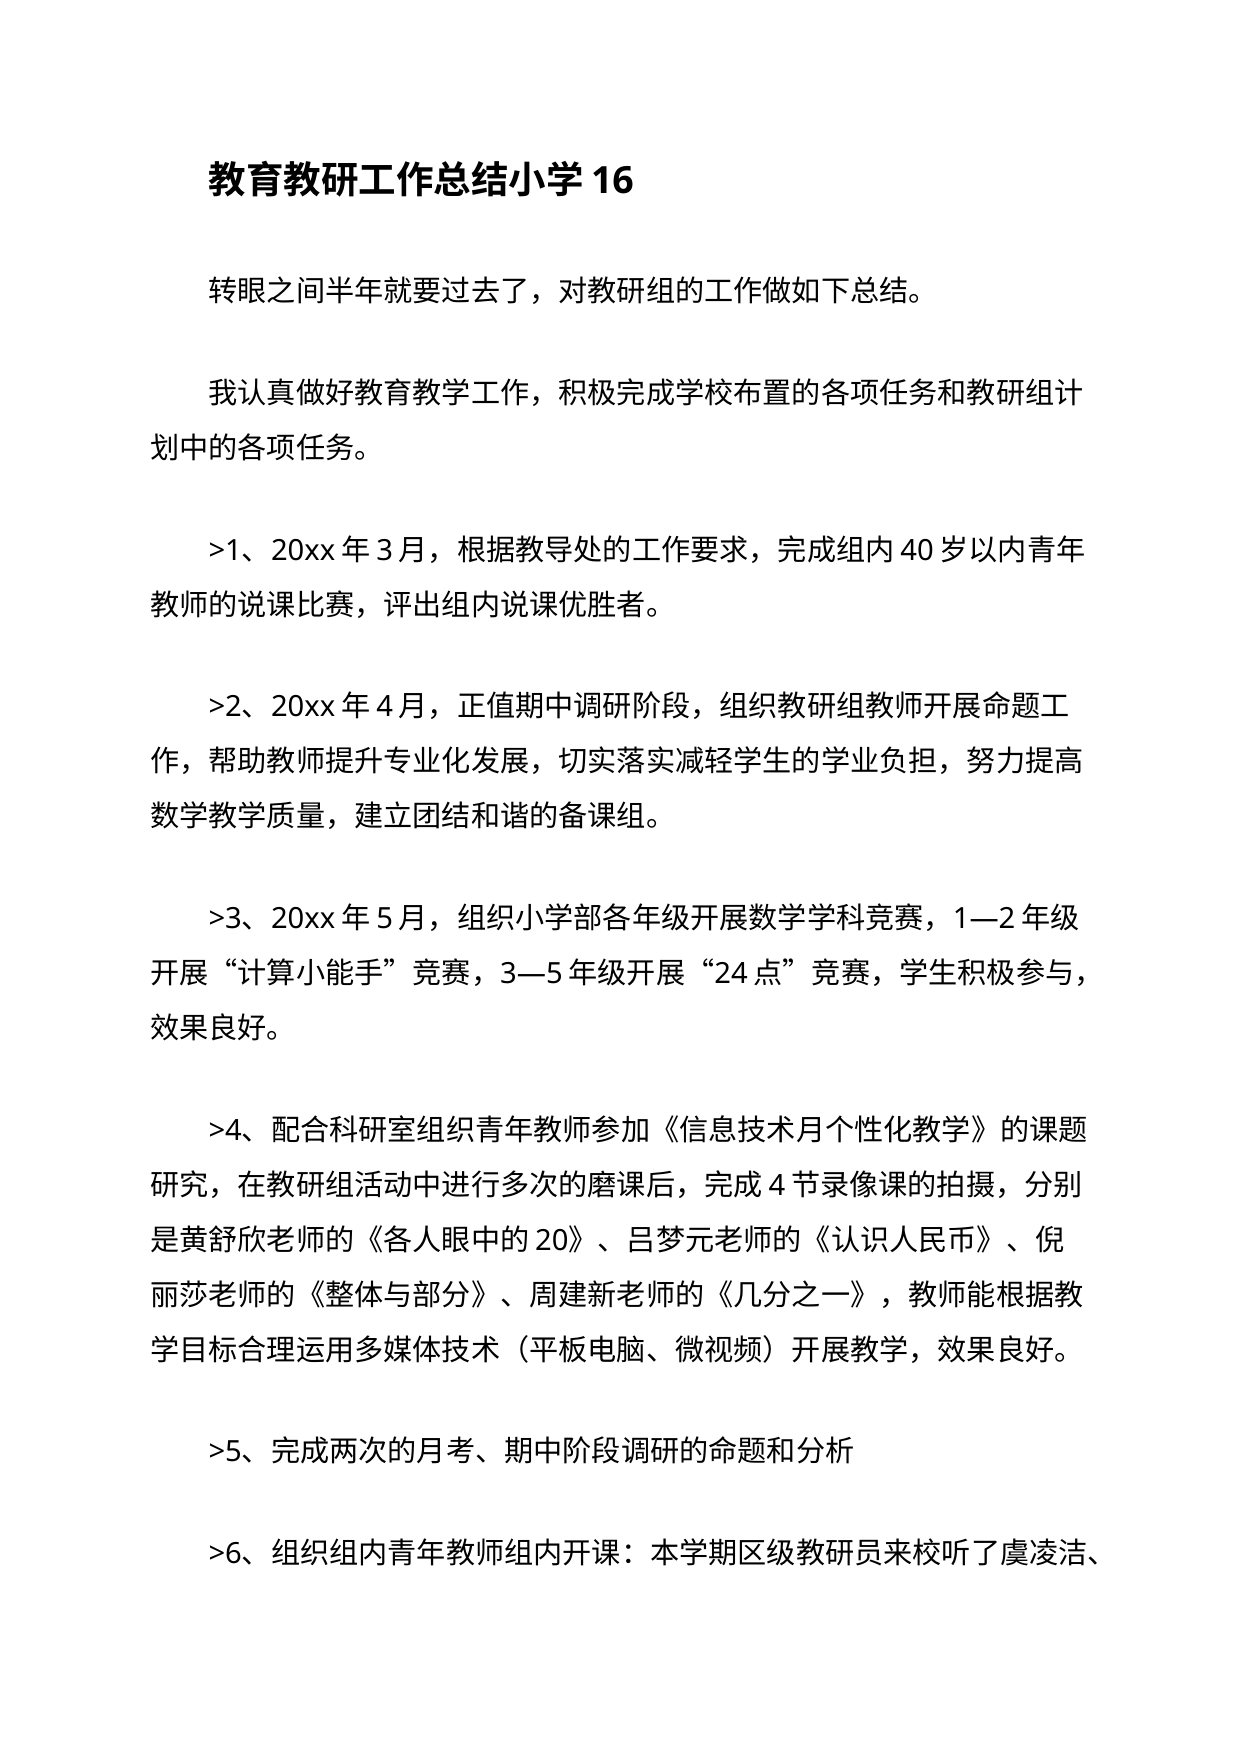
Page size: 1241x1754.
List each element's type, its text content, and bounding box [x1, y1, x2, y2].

text >3、20xx年5月，组织小学部各年级开展数学学科竞赛，1—2年级开展“计算小能手”竞赛，3—5年级开展“24点”竞赛，学生积极参与，效果良好。 [150, 894, 1090, 1047]
text 转眼之间半年就要过去了，对教研组的工作做如下总结。 [150, 268, 1090, 310]
text 我认真做好教育教学工作，积极完成学校布置的各项任务和教研组计划中的各项任务。 [150, 369, 1090, 467]
text >5、完成两次的月考、期中阶段调研的命题和分析 [150, 1428, 1090, 1470]
text >2、20xx年4月，正值期中调研阶段，组织教研组教师开展命题工作，帮助教师提升专业化发展，切实落实减轻学生的学业负担，努力提高数学教学质量，建立团结和谐的备课组。 [150, 683, 1090, 835]
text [150, 1530, 1090, 1572]
text >1、20xx年3月，根据教导处的工作要求，完成组内40岁以内青年教师的说课比赛，评出组内说课优胜者。 [150, 526, 1090, 623]
text 教育教研工作总结小学16 [150, 150, 1090, 204]
text >4、配合科研室组织青年教师参加《信息技术月个性化教学》的课题研究，在教研组活动中进行多次的磨课后，完成4节录像课的拍摄，分别是黄舒欣老师的《各人眼中的20》、吕梦元老师的《认识人民币》、倪丽莎老师的《整体与部分》、周建新老师的《几分之一》，教师能根据教学目标合理运用多媒体技术（平板电脑、微视频）开展教学，效果良好。 [150, 1106, 1090, 1368]
